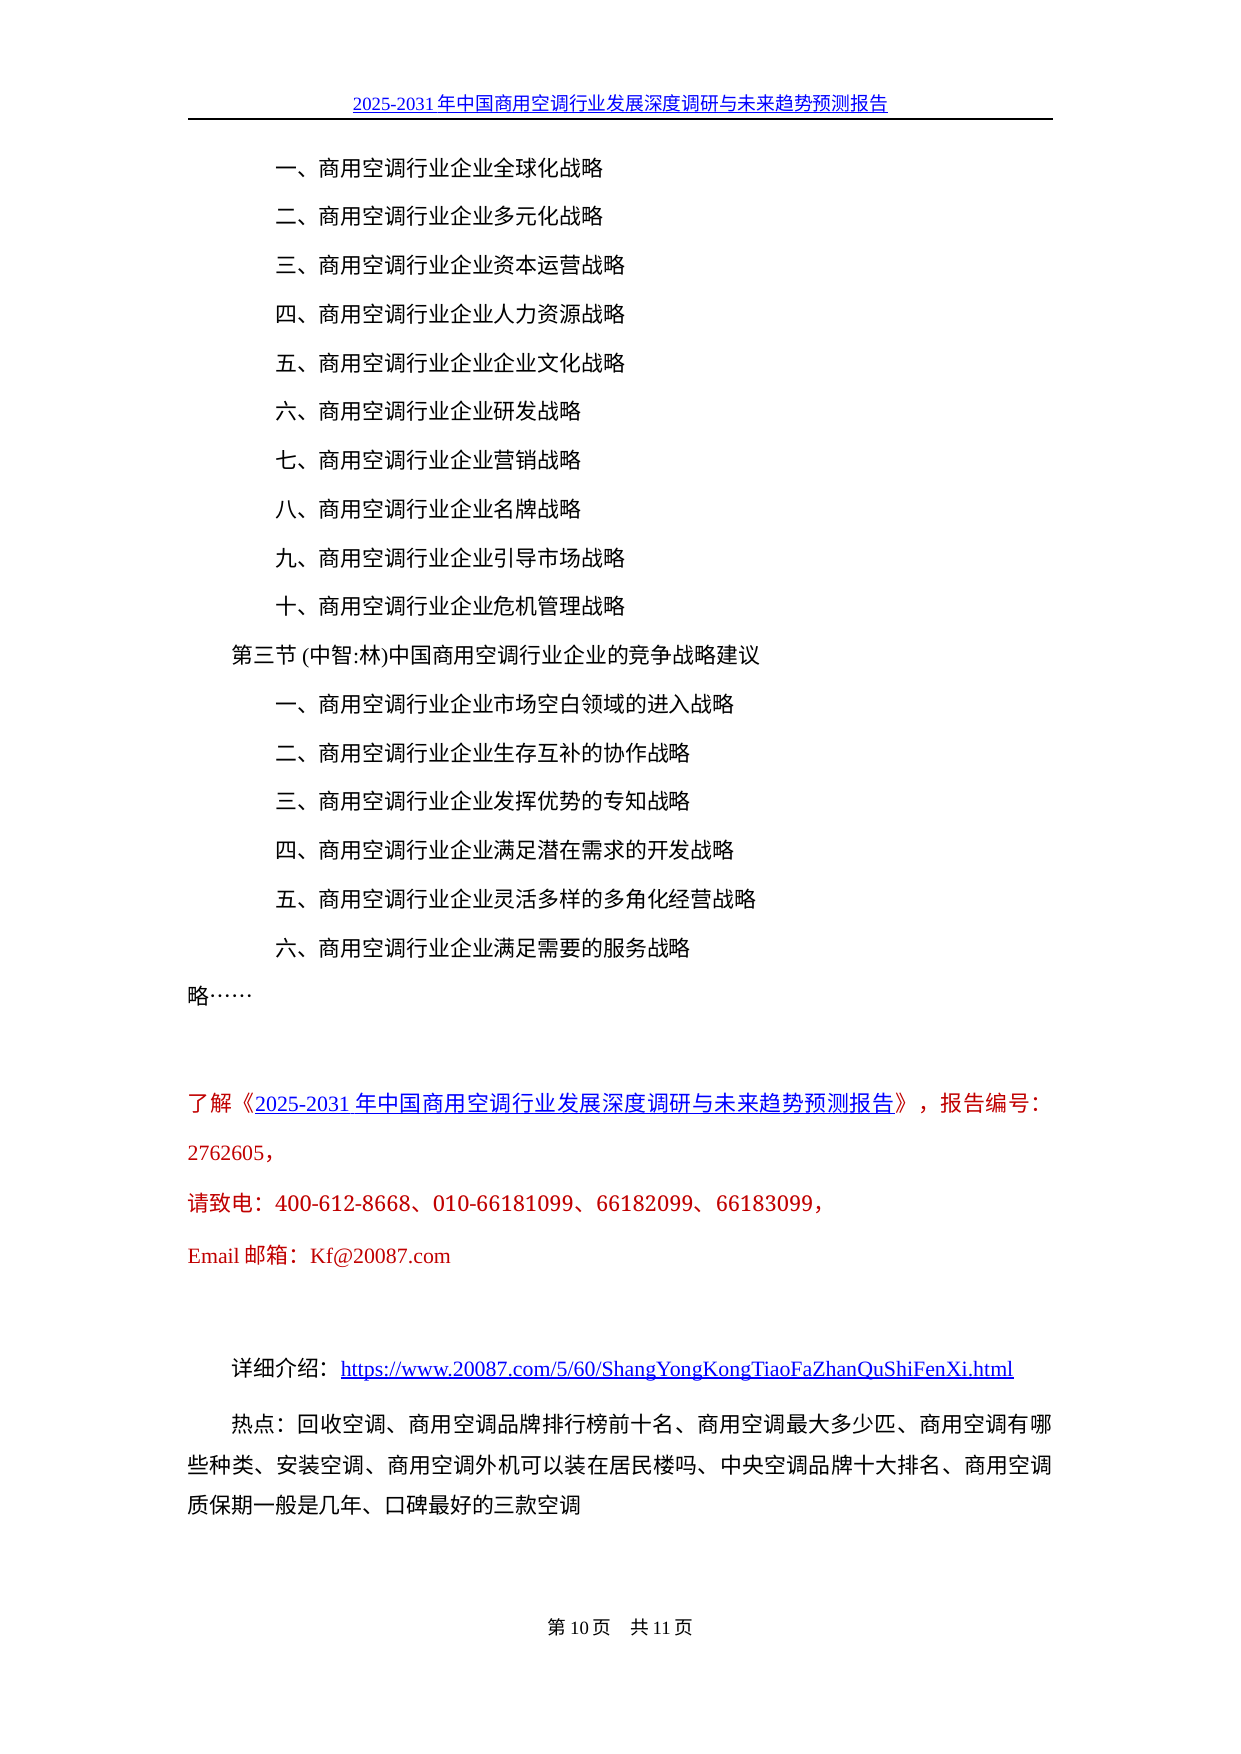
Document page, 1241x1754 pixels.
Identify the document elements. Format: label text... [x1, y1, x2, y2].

text 热点：回收空调、商用空调品牌排行榜前十名、商用空调最大多少匹、商用空调有哪些种类、安装空调、商用空调外机可以装在居民楼吗、中央空调品牌十大排名、商用空调质保期一般是几年、口碑最好的三款空调 [187, 1407, 1053, 1521]
text 请致电：400-612-8668、010-66181099、66182099、66183099， [187, 1186, 1053, 1218]
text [187, 150, 1053, 1011]
text 了解《2025-2031年中国商用空调行业发展深度调研与未来趋势预测报告》，报告编号：2762605， [187, 1085, 1053, 1167]
text Email邮箱：Kf@20087.com [187, 1237, 1053, 1270]
text 详细介绍：https://www.20087.com/5/60/ShangYongKongTiaoFaZhanQuShiFenXi.html [187, 1350, 1053, 1383]
